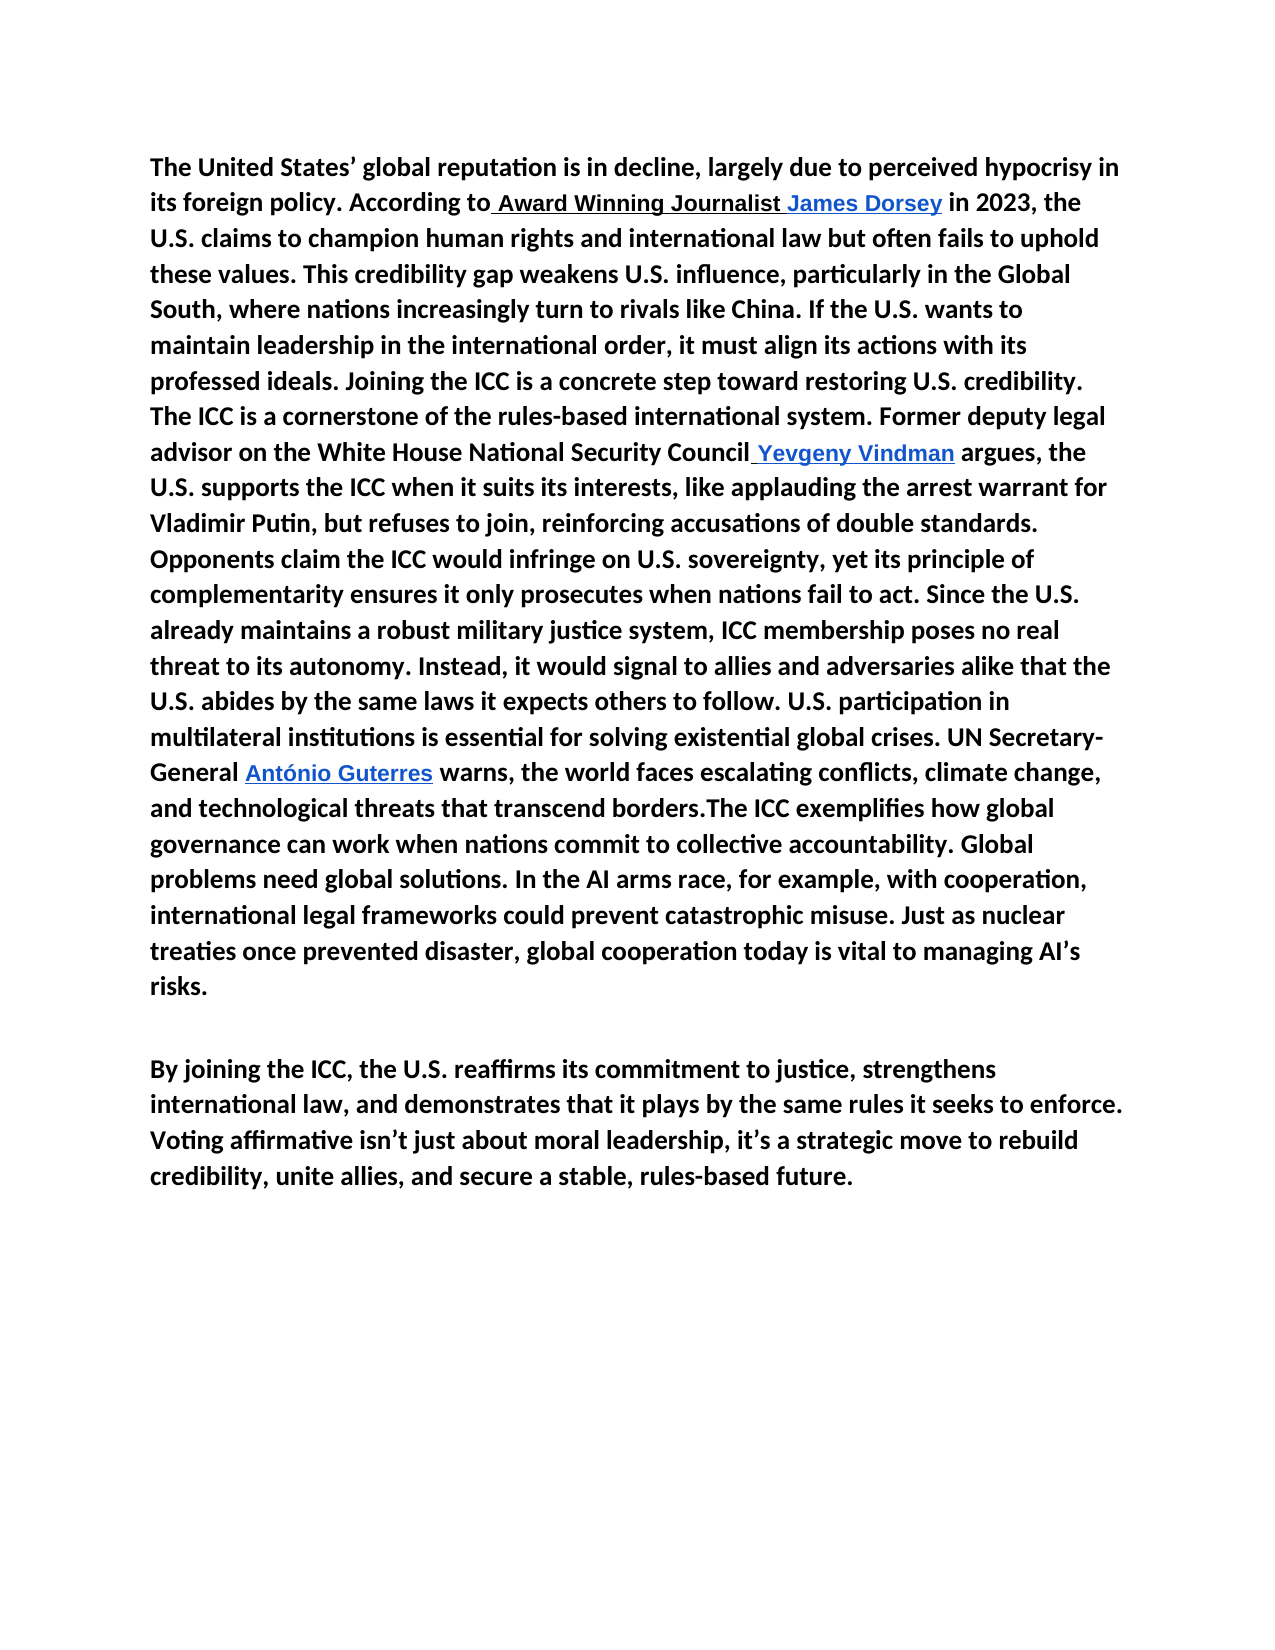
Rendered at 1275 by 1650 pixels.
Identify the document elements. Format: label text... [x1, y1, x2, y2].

subtitle The United States’ global reputation is in decline, largely due to perceived hypocrisy in its foreign policy. According to Award Winning Journalist James Dorsey in 2023, the U.S. claims to champion human rights and international law but often fails to uphold these values. This credibility gap weakens U.S. influence, particularly in the Global South, where nations increasingly turn to rivals like China. If the U.S. wants to maintain leadership in the international order, it must align its actions with its professed ideals. Joining the ICC is a concrete step toward restoring U.S. credibility. The ICC is a cornerstone of the rules-based international system. Former deputy legal advisor on the White House National Security Council Yevgeny Vindman argues, the U.S. supports the ICC when it suits its interests, like applauding the arrest warrant for Vladimir Putin, but refuses to join, reinforcing accusations of double standards. Opponents claim the ICC would infringe on U.S. sovereignty, yet its principle of complementarity ensures it only prosecutes when nations fail to act. Since the U.S. already maintains a robust military justice system, ICC membership poses no real threat to its autonomy. Instead, it would signal to allies and adversaries alike that the U.S. abides by the same laws it expects others to follow. U.S. participation in multilateral institutions is essential for solving existential global crises. UN Secretary-General António Guterres warns, the world faces escalating conflicts, climate change, and technological threats that transcend borders.The ICC exemplifies how global governance can work when nations commit to collective accountability. Global problems need global solutions. In the AI arms race, for example, with cooperation, international legal frameworks could prevent catastrophic misuse. Just as nuclear treaties once prevented disaster, global cooperation today is vital to managing AI’s risks. [150, 150, 1125, 1002]
subtitle By joining the ICC, the U.S. reaffirms its commitment to justice, strengthens international law, and demonstrates that it plays by the same rules it seeks to enforce. Voting affirmative isn’t just about moral leadership, it’s a strategic move to rebuild credibility, unite allies, and secure a stable, rules-based future. [150, 1052, 1125, 1192]
